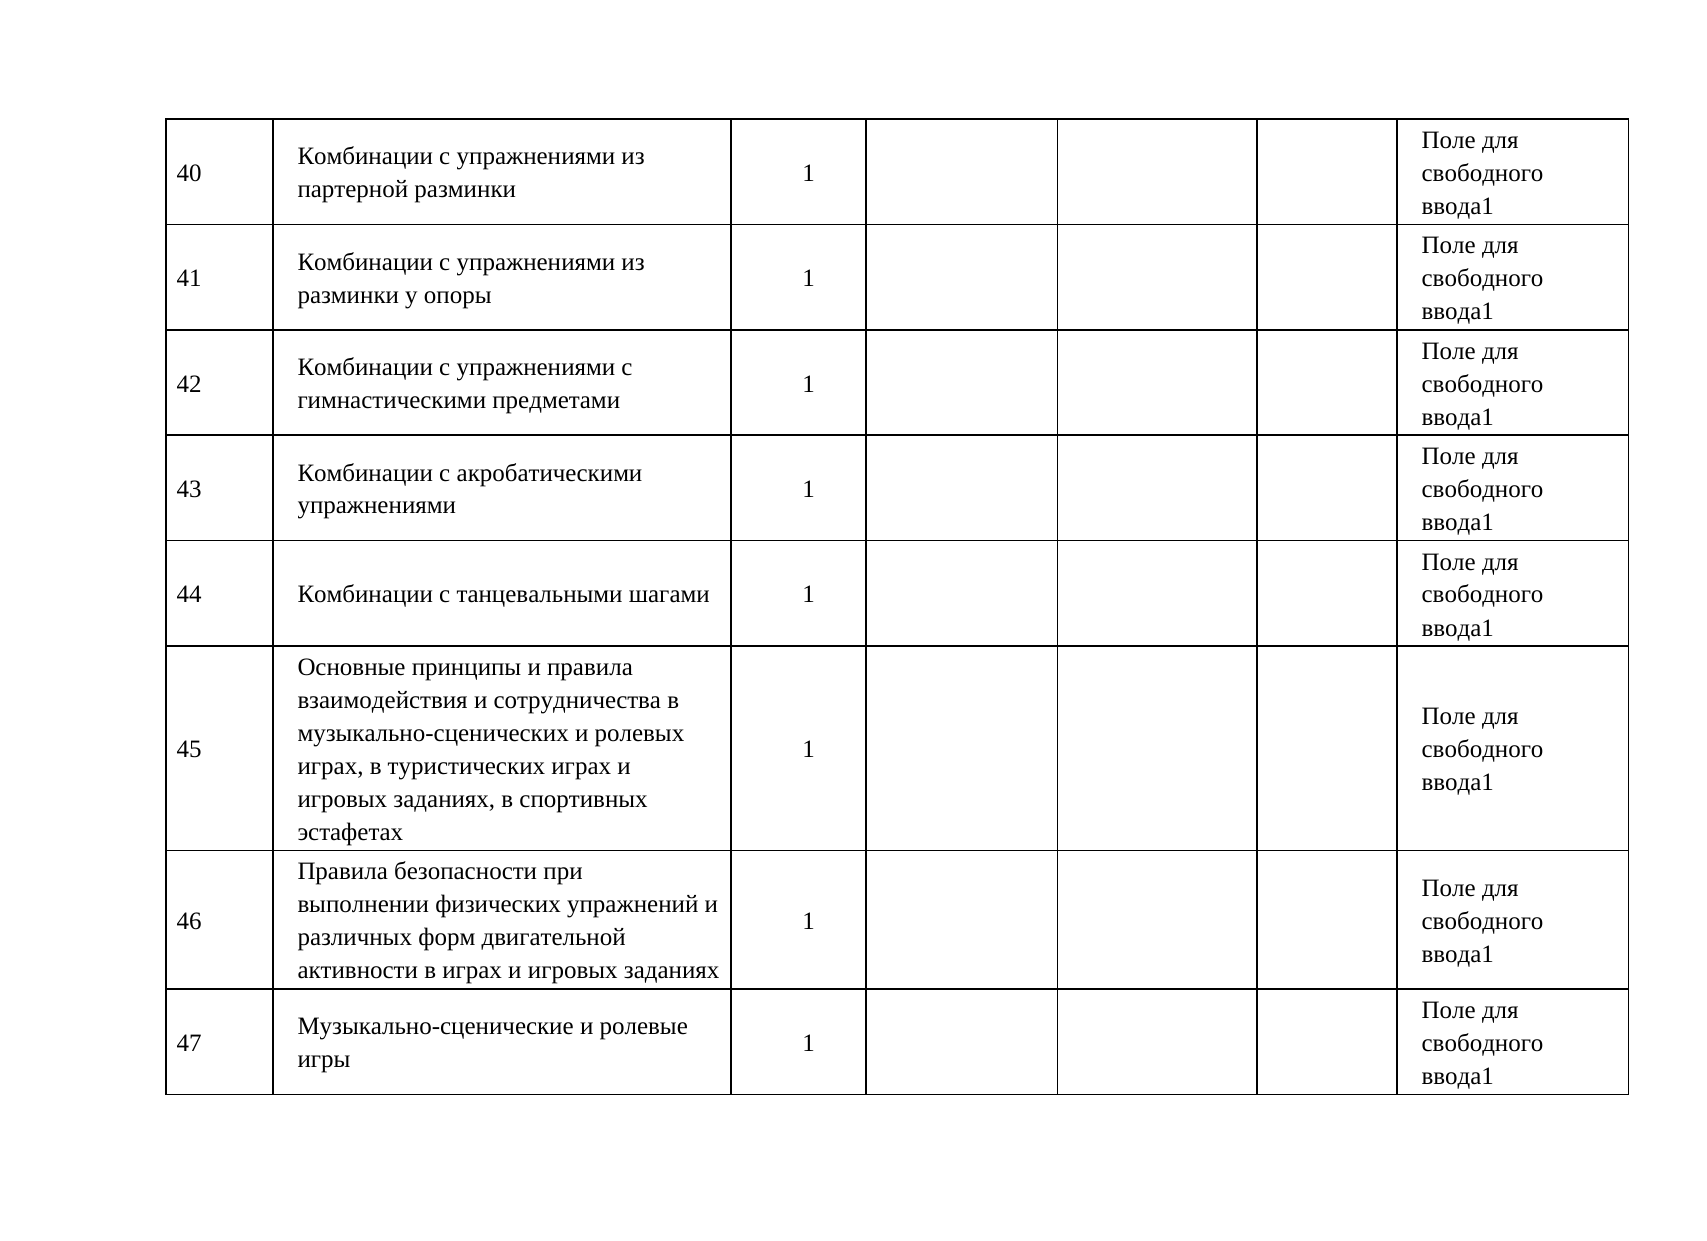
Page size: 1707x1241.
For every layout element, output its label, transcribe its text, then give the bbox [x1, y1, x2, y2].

table_cell [1258, 436, 1396, 540]
table_cell 47 [167, 990, 272, 1093]
table_cell [867, 120, 1057, 223]
table_cell [867, 990, 1057, 1093]
table_cell [867, 436, 1057, 540]
table_cell [867, 851, 1057, 988]
table_cell [867, 541, 1057, 645]
table_cell 1 [732, 647, 865, 850]
table_cell 1 [732, 331, 865, 434]
table_cell [1258, 647, 1396, 850]
table_cell [1258, 225, 1396, 329]
table_cell 42 [167, 331, 272, 434]
table_cell [1258, 990, 1396, 1093]
table_cell 1 [732, 541, 865, 645]
table_cell [1258, 331, 1396, 434]
table_cell [1058, 331, 1256, 434]
table_cell Комбинации с упражнениями из партерной разминки [274, 120, 730, 223]
table_cell [867, 647, 1057, 850]
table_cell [1398, 990, 1628, 1093]
table_cell Основные принципы и правила взаимодействия и сотрудничества в музыкально-сценических и ролевых играх, в туристических играх и игровых заданиях, в спортивных эстафетах [274, 647, 730, 850]
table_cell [1398, 120, 1628, 223]
table_cell Поле для свободного ввода1 [1398, 851, 1628, 988]
table_cell [1058, 541, 1256, 645]
table_cell Поле для свободного ввода1 [1398, 225, 1628, 329]
table_cell 1 [732, 990, 865, 1093]
table_cell Правила безопасности при выполнении физических упражнений и различных форм двигательной активности в играх и игровых заданиях [274, 851, 730, 988]
table_cell [1058, 851, 1256, 988]
table_cell 46 [167, 851, 272, 988]
table_cell Поле для свободного ввода1 [1398, 331, 1628, 434]
table_cell Музыкально-сценические и ролевые игры [274, 990, 730, 1093]
table_cell [1058, 225, 1256, 329]
table_cell [1058, 990, 1256, 1093]
table_cell [1058, 647, 1256, 850]
table_cell Комбинации с упражнениями из разминки у опоры [274, 225, 730, 329]
table_cell 45 [167, 647, 272, 850]
table_cell 1 [732, 436, 865, 540]
table_cell 44 [167, 541, 272, 645]
table_cell [1258, 851, 1396, 988]
table_cell [867, 331, 1057, 434]
table_cell Поле для свободного ввода1 [1398, 647, 1628, 850]
table_cell Комбинации с акробатическими упражнениями [274, 436, 730, 540]
table_cell Комбинации с танцевальными шагами [274, 541, 730, 645]
table_cell 43 [167, 436, 272, 540]
table_cell 1 [732, 120, 865, 223]
table_cell [1258, 541, 1396, 645]
table_cell 40 [167, 120, 272, 223]
table_cell Комбинации с упражнениями с гимнастическими предметами [274, 331, 730, 434]
table_cell 41 [167, 225, 272, 329]
table_cell Поле для свободного ввода1 [1398, 541, 1628, 645]
table_cell [867, 225, 1057, 329]
table_cell [1058, 436, 1256, 540]
table_cell 1 [732, 851, 865, 988]
table_cell 1 [732, 225, 865, 329]
table_cell [1258, 120, 1396, 223]
table_cell Поле для свободного ввода1 [1398, 436, 1628, 540]
table_cell [1058, 120, 1256, 223]
